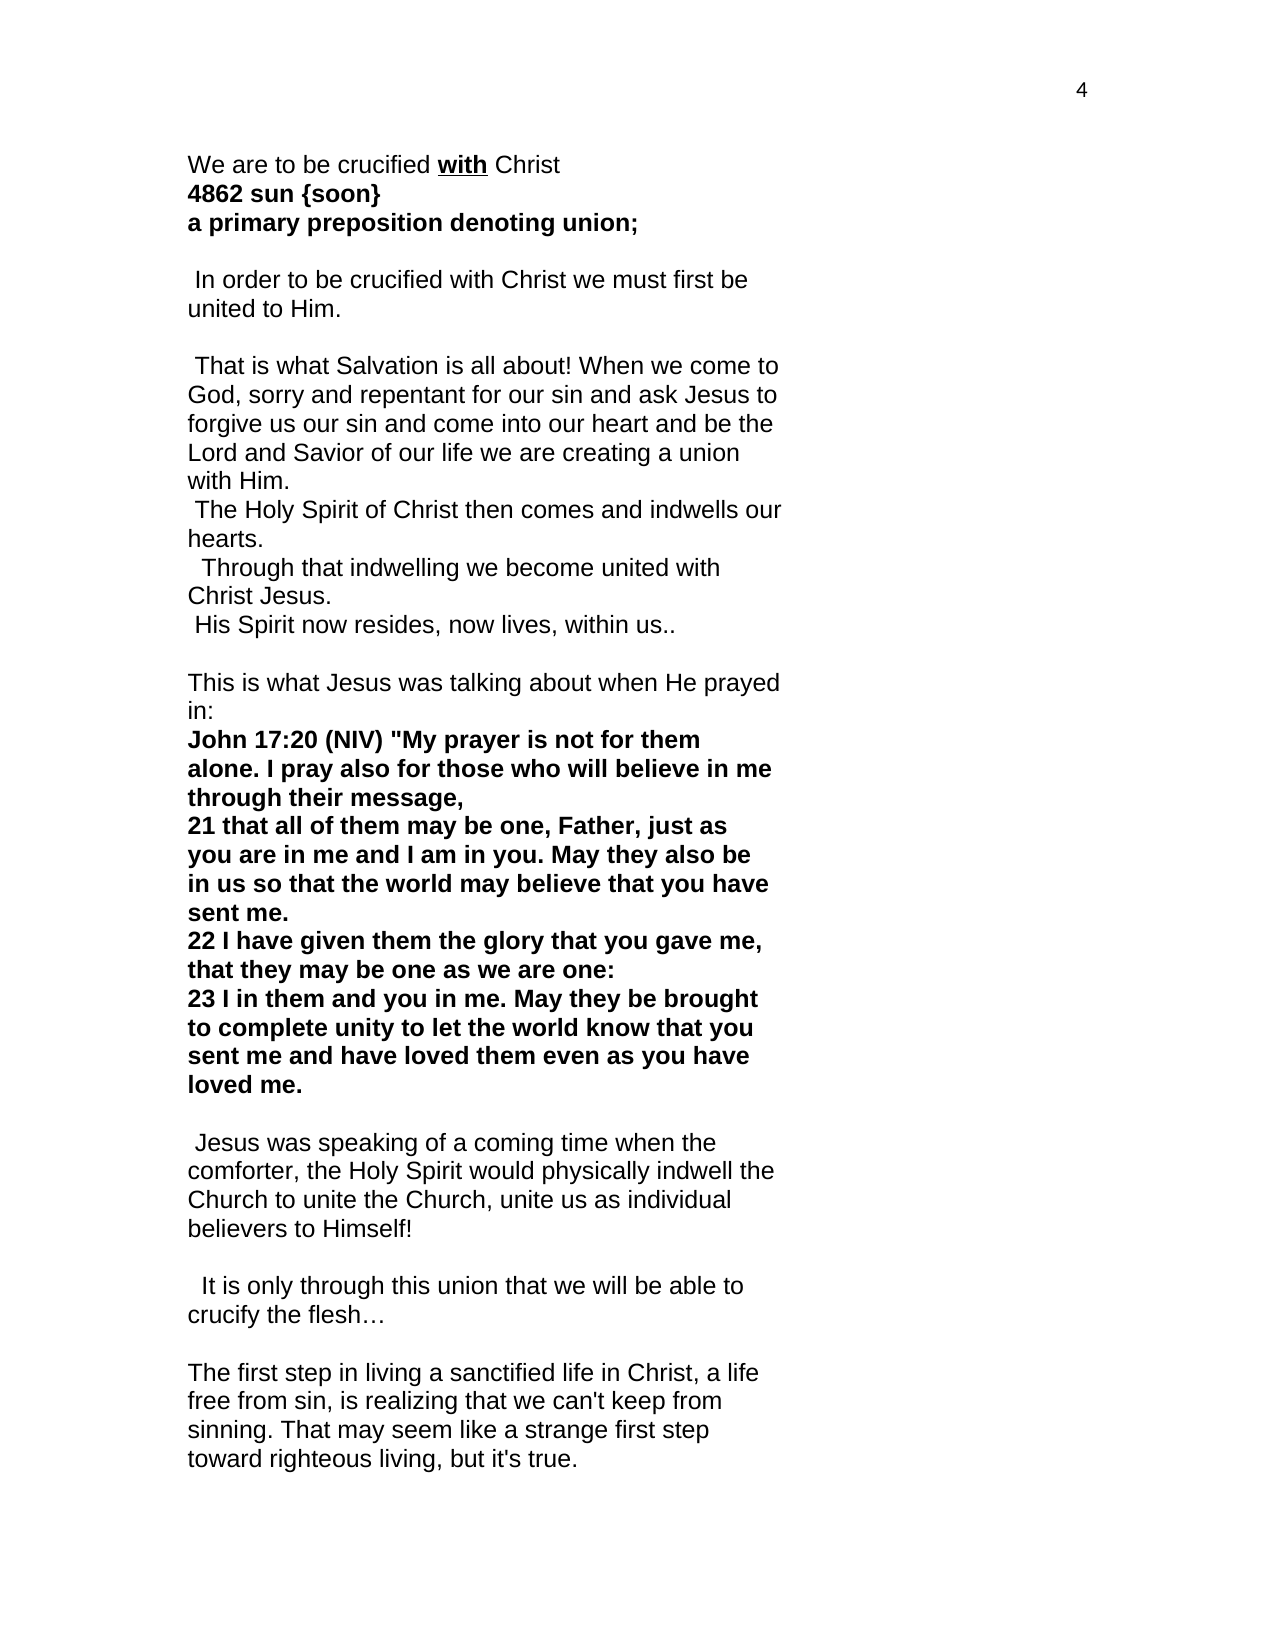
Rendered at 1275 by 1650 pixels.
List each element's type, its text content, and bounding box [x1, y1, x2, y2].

text (NIV) "My prayer is not for them alone. I pray also for those who will believe in me through their message, [187, 725, 778, 811]
text a primary preposition denoting union; [187, 207, 1087, 236]
text 21 that all of them may be one, Father, just as you are in me and I am in you. May they also be in us so that the world may believe that you have sent me. [187, 811, 778, 926]
text His Spirit now resides, now lives, within us.. [187, 610, 787, 639]
text It is only through this union that we will be able to crucify the flesh… [187, 1271, 778, 1329]
text 4862 sun {soon} [187, 179, 1087, 207]
text That is what Salvation is all about! When we come to God, sorry and repentant for our sin and ask Jesus to forgive us our sin and come into our heart and be the Lord and Savior of our life we are creating a union with Him. [187, 351, 787, 495]
text We are to be crucified with Christ [187, 150, 787, 179]
text The first step in living a sanctified life in Christ, a life free from sin, is realizing that we can't keep from sinning. That may seem like a strange first step toward righteous living, but it's true. [187, 1357, 787, 1472]
text In order to be crucified with Christ we must first be united to Him. [187, 265, 787, 322]
text 22 I have given them the glory that you gave me, that they may be one as we are one: [187, 926, 778, 984]
text The Holy Spirit of Christ then comes and indwells our hearts. [187, 495, 787, 552]
text This is what Jesus was talking about when He prayed in: [187, 667, 787, 725]
text Jesus was speaking of a coming time when the comforter, the Holy Spirit would physically indwell the Church to unite the Church, unite us as individual believers to Himself! [187, 1127, 778, 1242]
text 23 I in them and you in me. May they be brought to complete unity to let the world know that you sent me and have loved them even as you have loved me. [187, 984, 778, 1099]
text Through that indwelling we become united with Christ Jesus. [187, 552, 787, 610]
